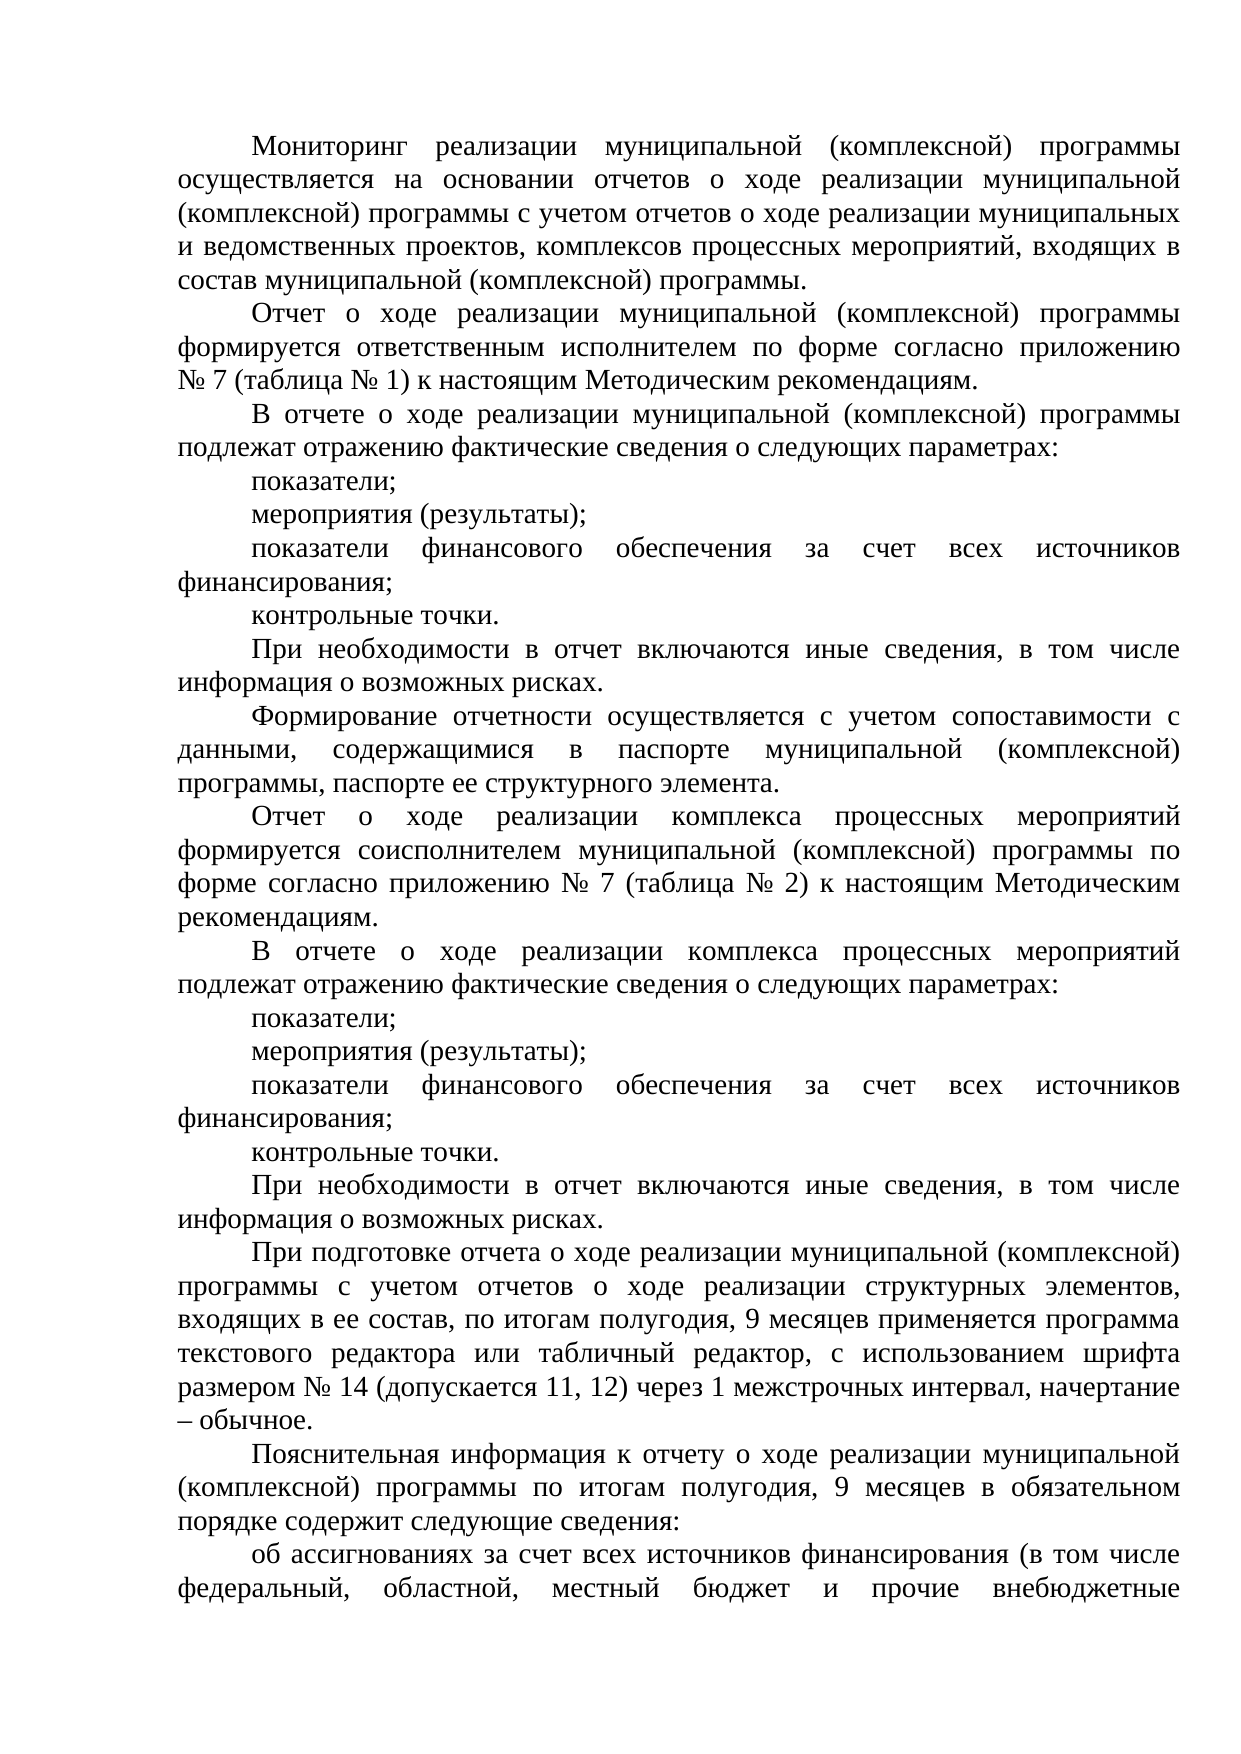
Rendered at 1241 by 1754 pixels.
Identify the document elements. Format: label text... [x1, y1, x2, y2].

text При подготовке отчета о ходе реализации муниципальной (комплексной) программы с учетом отчетов о ходе реализации структурных элементов, входящих в ее состав, по итогам полугодия, 9 месяцев применяется программа текстового редактора или табличный редактор, с использованием шрифта размером № 14 (допускается 11, 12) через 1 межстрочных интервал, начертание – обычное. [177, 1234, 1181, 1436]
text При необходимости в отчет включаются иные сведения, в том числе информация о возможных рисках. [177, 1167, 1181, 1234]
text Формирование отчетности осуществляется с учетом сопоставимости с данными, содержащимися в паспорте муниципальной (комплексной) программы, паспорте ее структурного элемента. [177, 698, 1181, 798]
text мероприятия (результаты); [177, 497, 1181, 530]
text При необходимости в отчет включаются иные сведения, в том числе информация о возможных рисках. [177, 631, 1181, 698]
text мероприятия (результаты); [177, 1033, 1181, 1067]
text показатели; [177, 1000, 1181, 1033]
text Отчет о ходе реализации комплекса процессных мероприятий формируется соисполнителем муниципальной (комплексной) программы по форме согласно приложению № 7 (таблица № 2) к настоящим Методическим рекомендациям. [177, 798, 1181, 933]
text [177, 1536, 1181, 1603]
text В отчете о ходе реализации муниципальной (комплексной) программы подлежат отражению фактические сведения о следующих параметрах: [177, 396, 1181, 463]
text контрольные точки. [177, 597, 1181, 631]
text показатели финансового обеспечения за счет всех источников финансирования; [177, 1067, 1181, 1134]
text показатели; [177, 463, 1181, 497]
text Мониторинг реализации муниципальной (комплексной) программы осуществляется на основании отчетов о ходе реализации муниципальной (комплексной) программы с учетом отчетов о ходе реализации муниципальных и ведомственных проектов, комплексов процессных мероприятий, входящих в состав муниципальной (комплексной) программы. [177, 128, 1181, 295]
text контрольные точки. [177, 1134, 1181, 1167]
text Отчет о ходе реализации муниципальной (комплексной) программы формируется ответственным исполнителем по форме согласно приложению № 7 (таблица № 1) к настоящим Методическим рекомендациям. [177, 295, 1181, 396]
text показатели финансового обеспечения за счет всех источников финансирования; [177, 530, 1181, 597]
text Пояснительная информация к отчету о ходе реализации муниципальной (комплексной) программы по итогам полугодия, 9 месяцев в обязательном порядке содержит следующие сведения: [177, 1436, 1181, 1536]
text В отчете о ходе реализации комплекса процессных мероприятий подлежат отражению фактические сведения о следующих параметрах: [177, 933, 1181, 1000]
